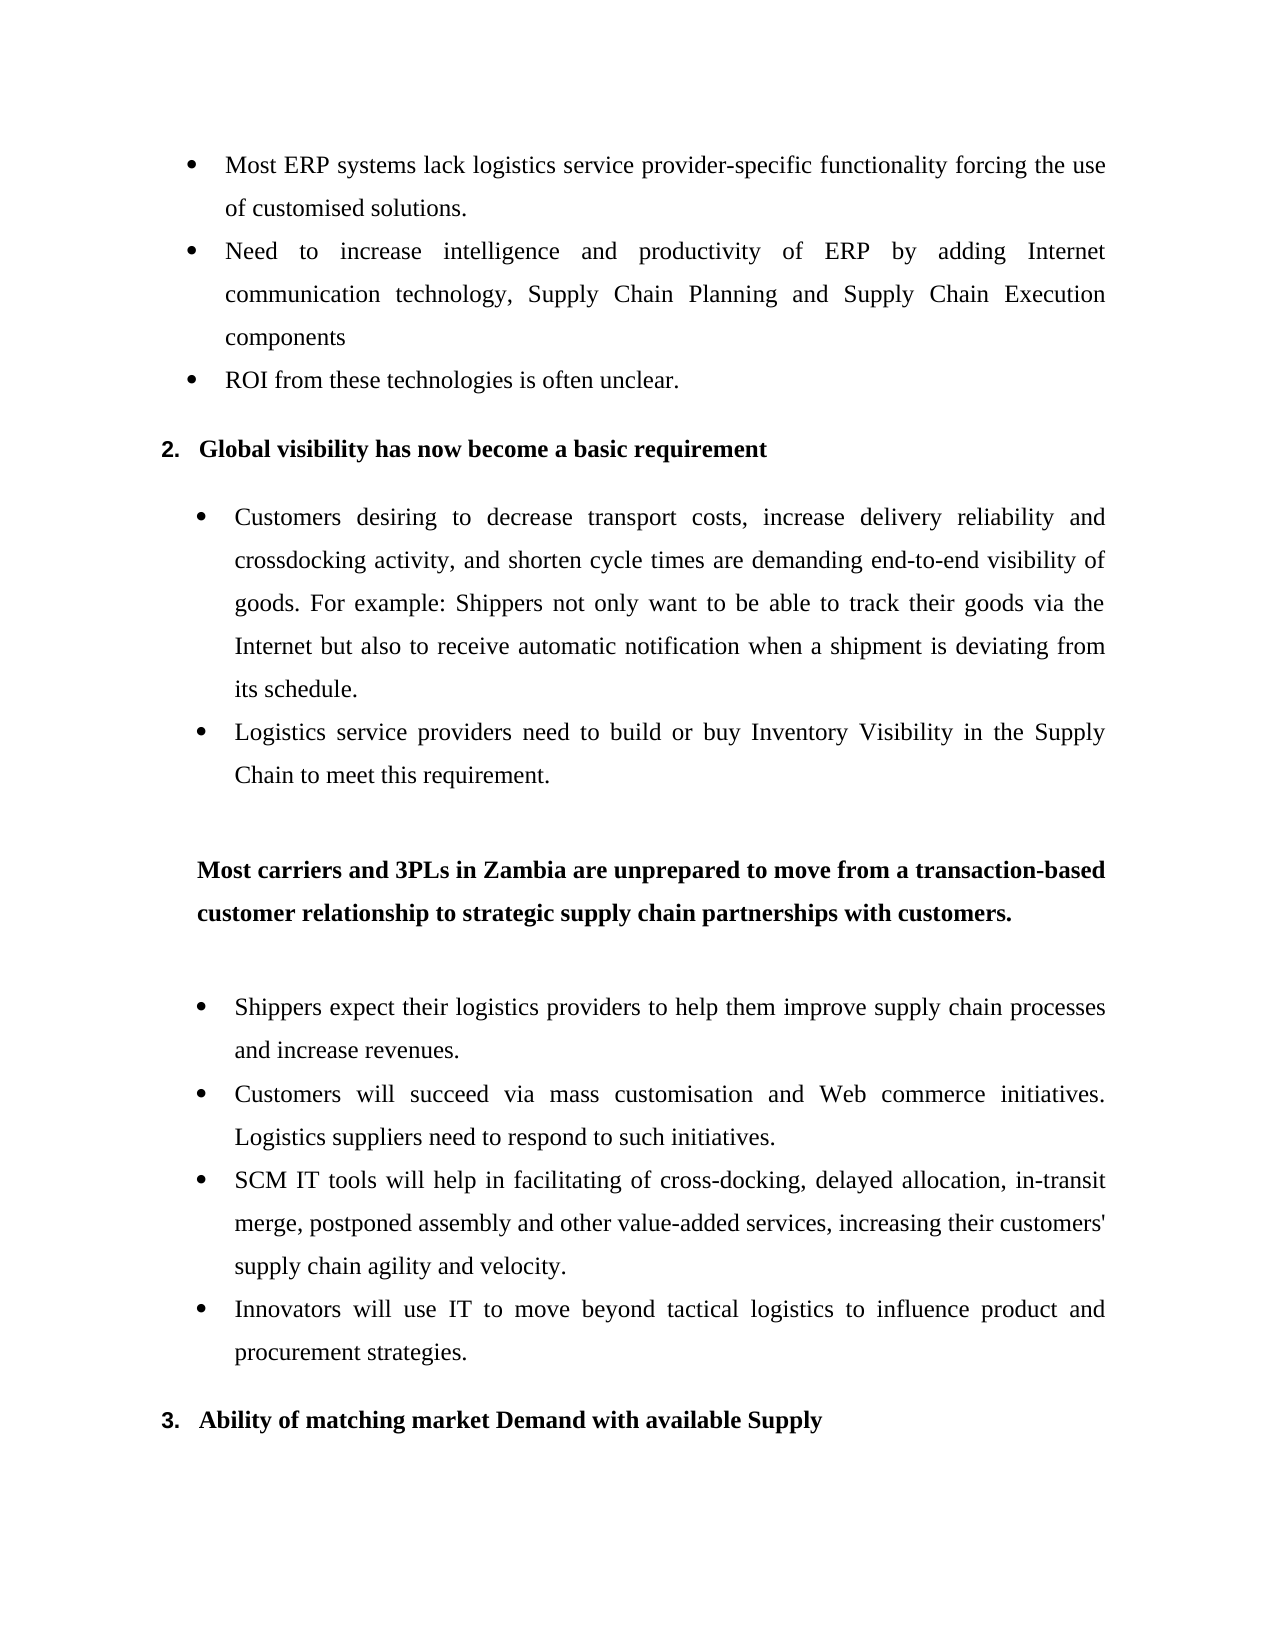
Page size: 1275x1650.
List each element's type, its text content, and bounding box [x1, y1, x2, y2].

list Logistics service providers need to build or buy Inventory Visibility in the Supply Chain to meet this requirement. [197, 717, 1107, 789]
list SCM IT tools will help in facilitating of cross-docking, delayed allocation, in-transit merge, postponed assembly and other value-added services, increasing their customers' supply chain agility and velocity. [197, 1165, 1107, 1280]
list Most ERP systems lack logistics service provider-specific functionality forcing the use of customised solutions. [187, 150, 1107, 222]
list Customers desiring to decrease transport costs, increase delivery reliability and crossdocking activity, and shorten cycle times are demanding end-to-end visibility of goods. For example: Shippers not only want to be able to track their goods via the Internet but also to receive automatic notification when a shipment is deviating from its schedule. [197, 502, 1107, 703]
list Shippers expect their logistics providers to help them improve supply chain processes and increase revenues. [197, 992, 1107, 1064]
list Innovators will use IT to move beyond tactical logistics to influence product and procurement strategies. [197, 1294, 1107, 1366]
list Need to increase intelligence and productivity of ERP by adding Internet communication technology, Supply Chain Planning and Supply Chain Execution components [187, 236, 1107, 351]
text Most carriers and 3PLs in Zambia are unprepared to move from a transaction-based customer relationship to strategic supply chain partnerships with customers. [197, 855, 1107, 927]
list Ability of matching market Demand with available Supply [161, 1406, 1125, 1434]
list Global visibility has now become a basic requirement [161, 434, 1125, 463]
list Customers will succeed via mass customisation and Web commerce initiatives. Logistics suppliers need to respond to such initiatives. [197, 1079, 1107, 1151]
list ROI from these technologies is often unclear. [187, 366, 1107, 394]
